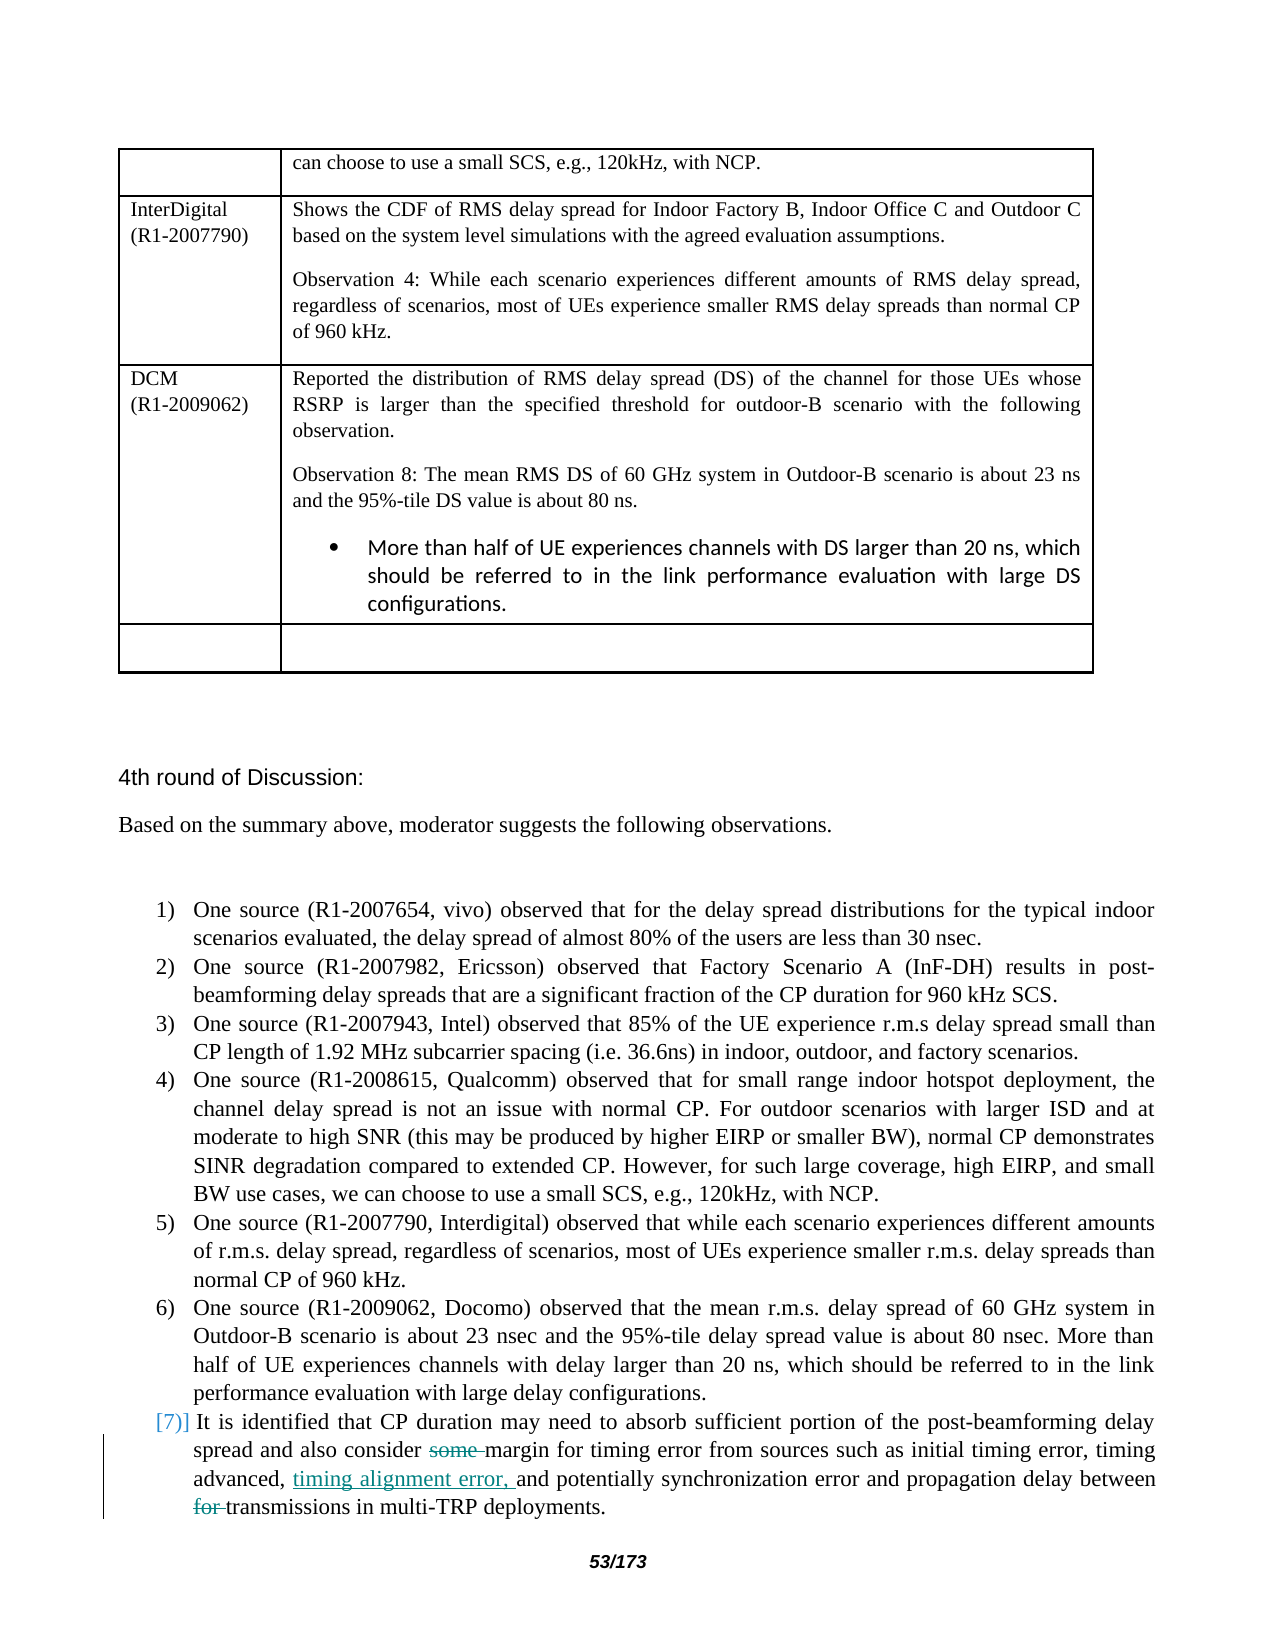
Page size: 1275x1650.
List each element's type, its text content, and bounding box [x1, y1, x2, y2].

list One source (R1-2008615, Qualcomm) observed that for small range indoor hotspot deployment, the channel delay spread is not an issue with normal CP. For outdoor scenarios with larger ISD and at moderate to high SNR (this may be produced by higher EIRP or smaller BW), normal CP demonstrates SINR degradation compared to extended CP. However, for such large coverage, high EIRP, and small BW use cases, we can choose to use a small SCS, e.g., 120kHz, with NCP. [156, 1067, 1157, 1207]
list One source (R1-2007943, Intel) observed that 85% of the UE experience r.m.s delay spread small than CP length of 1.92 MHz subcarrier spacing (i.e. 36.6ns) in indoor, outdoor, and factory scenarios. [156, 1010, 1157, 1064]
list One source (R1-2007790, Interdigital) observed that while each scenario experiences different amounts of r.m.s. delay spread, regardless of scenarios, most of UEs experience smaller r.m.s. delay spreads than normal CP of 960 kHz. [156, 1209, 1157, 1292]
table_cell [120, 625, 280, 671]
list One source (R1-2009062, Docomo) observed that the mean r.m.s. delay spread of 60 GHz system in Outdoor-B scenario is about 23 nsec and the 95%-tile delay spread value is about 80 nsec. More than half of UE experiences channels with delay larger than 20 ns, which should be referred to in the link performance evaluation with large delay configurations. [156, 1294, 1157, 1406]
text Based on the summary above, moderator suggests the following observations. [118, 811, 1157, 837]
list One source (R1-2007654, vivo) observed that for the delay spread distributions for the typical indoor scenarios evaluated, the delay spread of almost 80% of the users are less than 30 nsec. [156, 896, 1157, 951]
table_cell DCM (R1-2009062) [120, 366, 280, 623]
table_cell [282, 150, 1092, 194]
list One source (R1-2007982, Ericsson) observed that Factory Scenario A (InF-DH) results in post-beamforming delay spreads that are a significant fraction of the CP duration for 960 kHz SCS. [156, 953, 1157, 1008]
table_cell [120, 150, 280, 194]
table_cell Reported the distribution of RMS delay spread (DS) of the channel for those UEs whose RSRP is larger than the specified threshold for outdoor-B scenario with the following observation. Observation 8: The mean RMS DS of 60 GHz system in Outdoor-B scenario is about 23 ns and the 95%-tile DS value is about 80 ns. More than half of UE experiences channels with DS larger than 20 ns, which should be referred to in the link performance evaluation with large DS configurations. [282, 366, 1092, 623]
list It is identified that CP duration may need to absorb sufficient portion of the post-beamforming delay spread and also consider margin for timing error from sources such as initial timing error, timing advanced, and potentially synchronization error and propagation delay between transmissions in multi-TRP deployments. [156, 1408, 1157, 1519]
table_cell [282, 625, 1092, 671]
subtitle 4th round of Discussion: [118, 763, 1157, 790]
table_cell Shows the CDF of RMS delay spread for Indoor Factory B, Indoor Office C and Outdoor C based on the system level simulations with the agreed evaluation assumptions. Observation 4: While each scenario experiences different amounts of RMS delay spread, regardless of scenarios, most of UEs experience smaller RMS delay spreads than normal CP of 960 kHz. [282, 197, 1092, 364]
table_cell InterDigital (R1-2007790) [120, 197, 280, 364]
